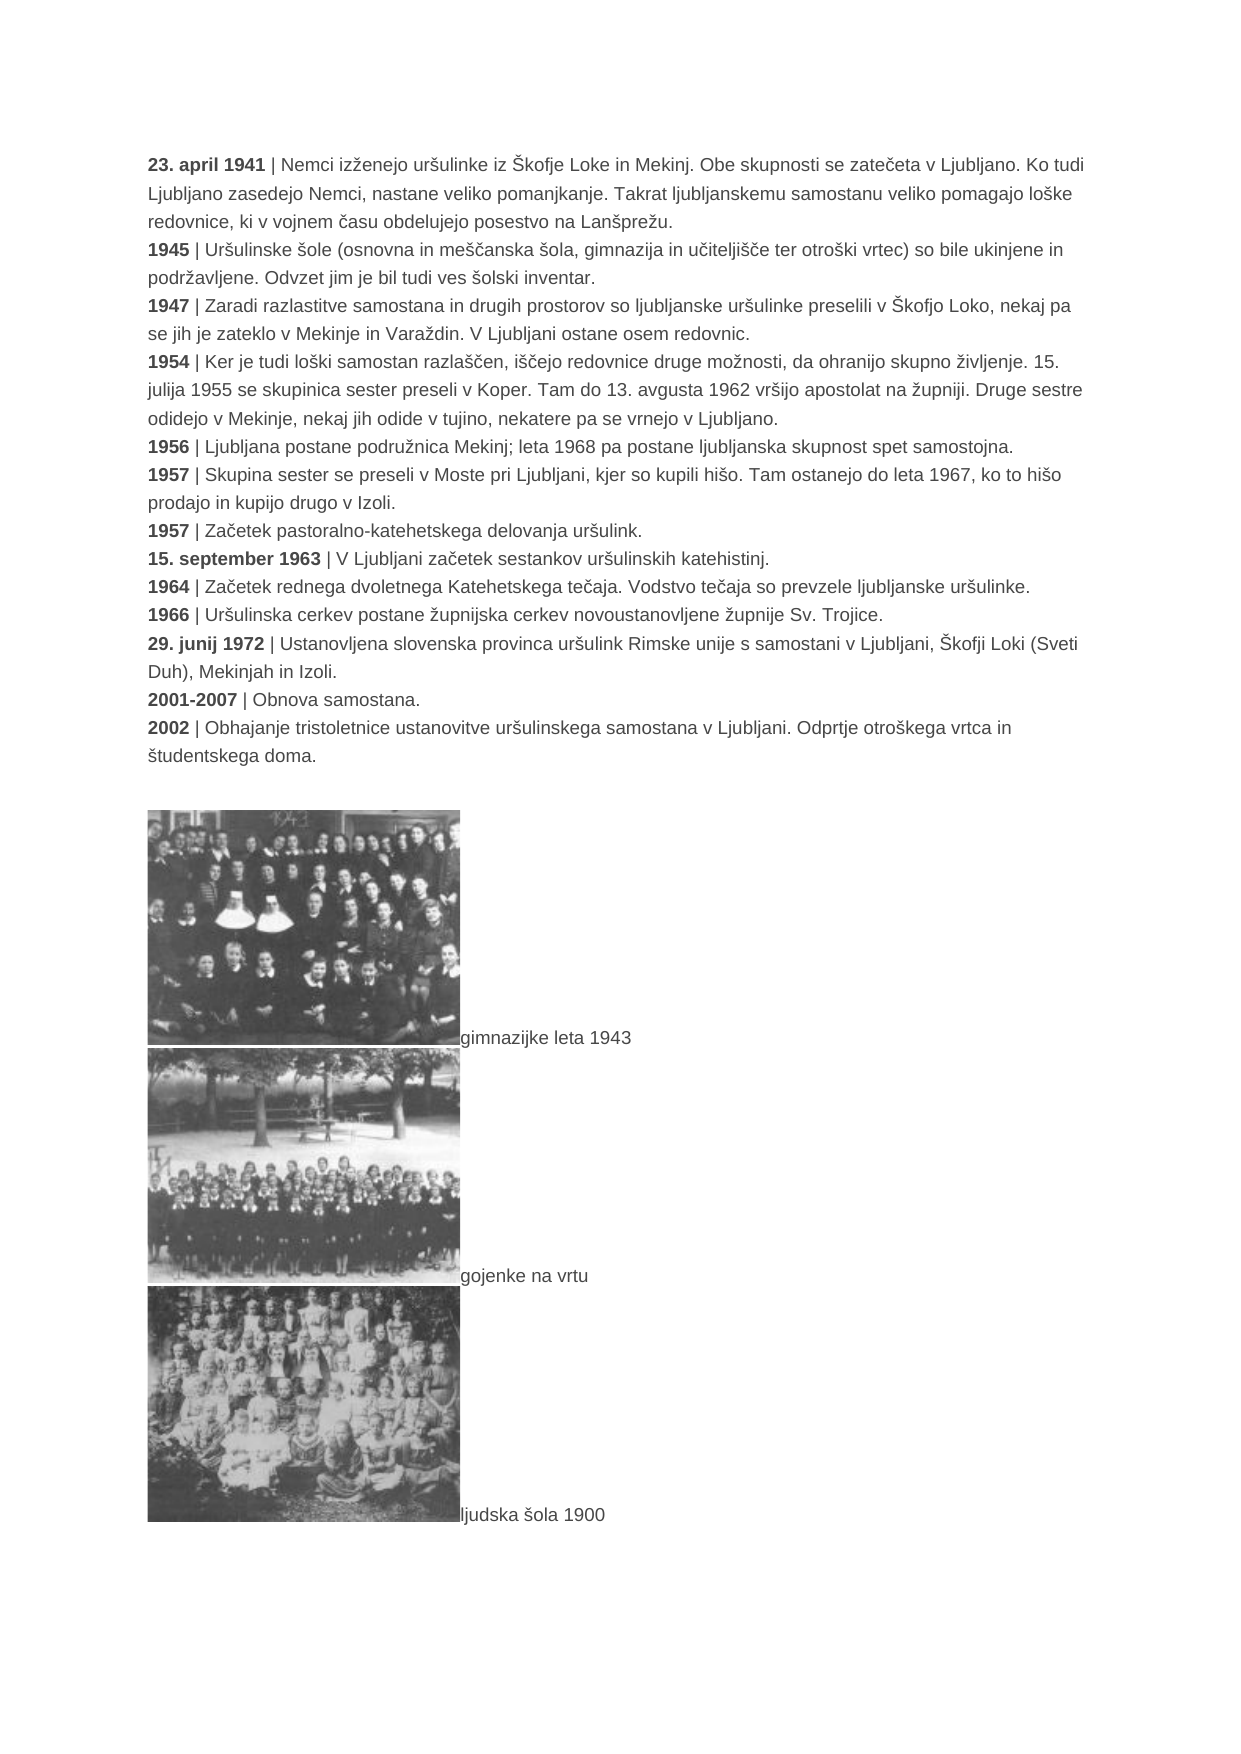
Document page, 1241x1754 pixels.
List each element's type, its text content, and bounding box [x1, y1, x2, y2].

text 15. september 1963 | V Ljubljani začetek sestankov uršulinskih katehistinj. [148, 541, 1093, 569]
text 1964 | Začetek rednega dvoletnega Katehetskega tečaja. Vodstvo tečaja so prevzele ljubljanske uršulinke. [148, 569, 1093, 598]
picture [147, 1286, 461, 1522]
picture [147, 1048, 461, 1283]
text 1947 | Zaradi razlastitve samostana in drugih prostorov so ljubljanske uršulinke preselili v Škofjo Loko, nekaj pa se jih je zateklo v Mekinje in Varaždin. V Ljubljani ostane osem redovnic. [148, 288, 1093, 344]
text 1954 | Ker je tudi loški samostan razlaščen, iščejo redovnice druge možnosti, da ohranijo skupno življenje. 15. julija 1955 se skupinica sester preseli v Koper. Tam do 13. avgusta 1962 vršijo apostolat na župniji. Druge sestre odidejo v Mekinje, nekaj jih odide v tujino, nekatere pa se vrnejo v Ljubljano. [148, 344, 1093, 429]
text 2002 | Obhajanje tristoletnice ustanovitve uršulinskega samostana v Ljubljani. Odprtje otroškega vrtca in študentskega doma. [148, 710, 1093, 766]
text 1957 | Začetek pastoralno-katehetskega delovanja uršulink. [148, 513, 1093, 541]
text 2001-2007 | Obnova samostana. [148, 682, 1093, 710]
text 1957 | Skupina sester se preseli v Moste pri Ljubljani, kjer so kupili hišo. Tam ostanejo do leta 1967, ko to hišo prodajo in kupijo drugo v Izoli. [148, 457, 1093, 513]
picture [147, 810, 461, 1045]
text 1945 | Uršulinske šole (osnovna in meščanska šola, gimnazija in učiteljišče ter otroški vrtec) so bile ukinjene in podržavljene. Odvzet jim je bil tudi ves šolski inventar. [148, 232, 1093, 288]
text 1966 | Uršulinska cerkev postane župnijska cerkev novoustanovljene župnije Sv. Trojice. [148, 598, 1093, 626]
text 29. junij 1972 | Ustanovljena slovenska provinca uršulink Rimske unije s samostani v Ljubljani, Škofji Loki (Sveti Duh), Mekinjah in Izoli. [148, 626, 1093, 682]
text 23. april 1941 | Nemci izženejo uršulinke iz Škofje Loke in Mekinj. Obe skupnosti se zatečeta v Ljubljano. Ko tudi Ljubljano zasedejo Nemci, nastane veliko pomanjkanje. Takrat ljubljanskemu samostanu veliko pomagajo loške redovnice, ki v vojnem času obdelujejo posestvo na Lanšprežu. [148, 148, 1093, 232]
text 1956 | Ljubljana postane podružnica Mekinj; leta 1968 pa postane ljubljanska skupnost spet samostojna. [148, 429, 1093, 457]
